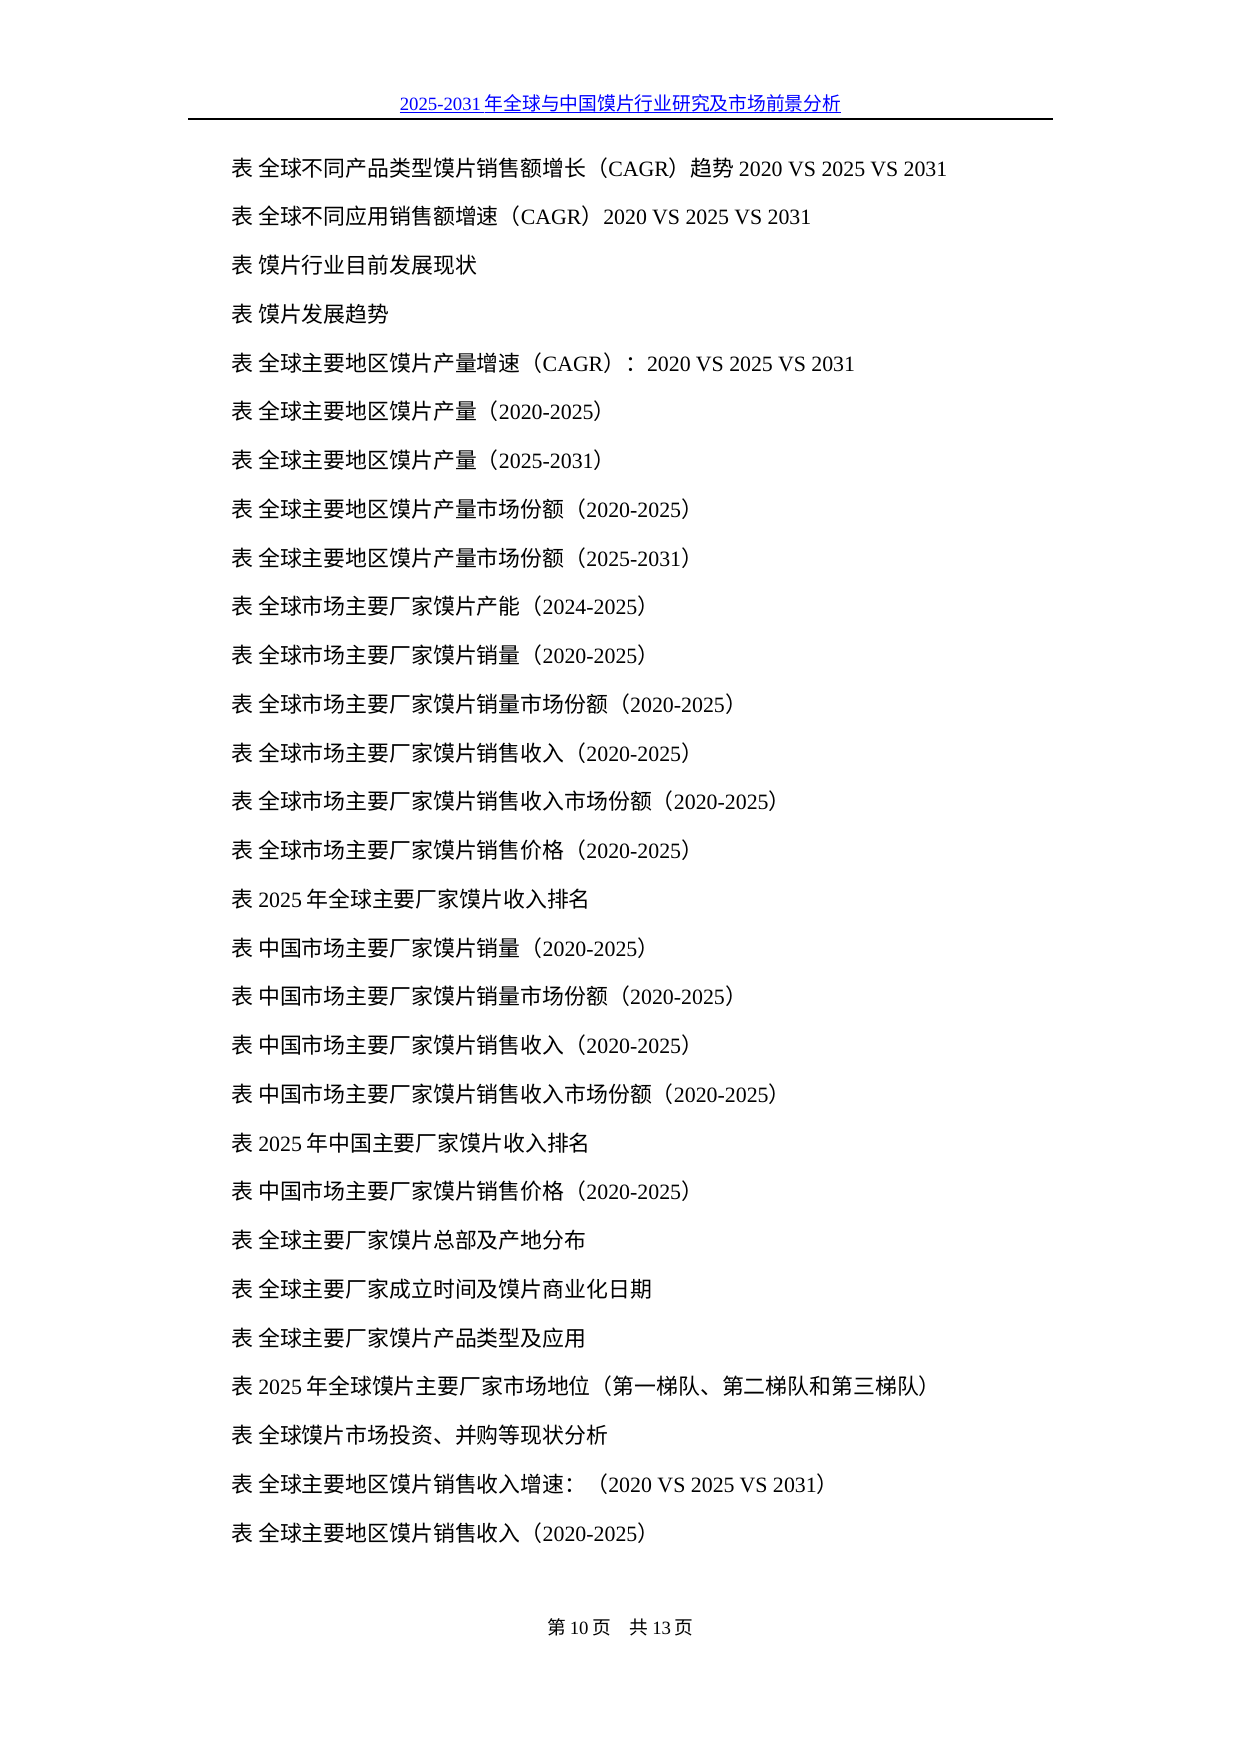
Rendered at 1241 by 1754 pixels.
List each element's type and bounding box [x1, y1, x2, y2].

text [187, 150, 1053, 1548]
